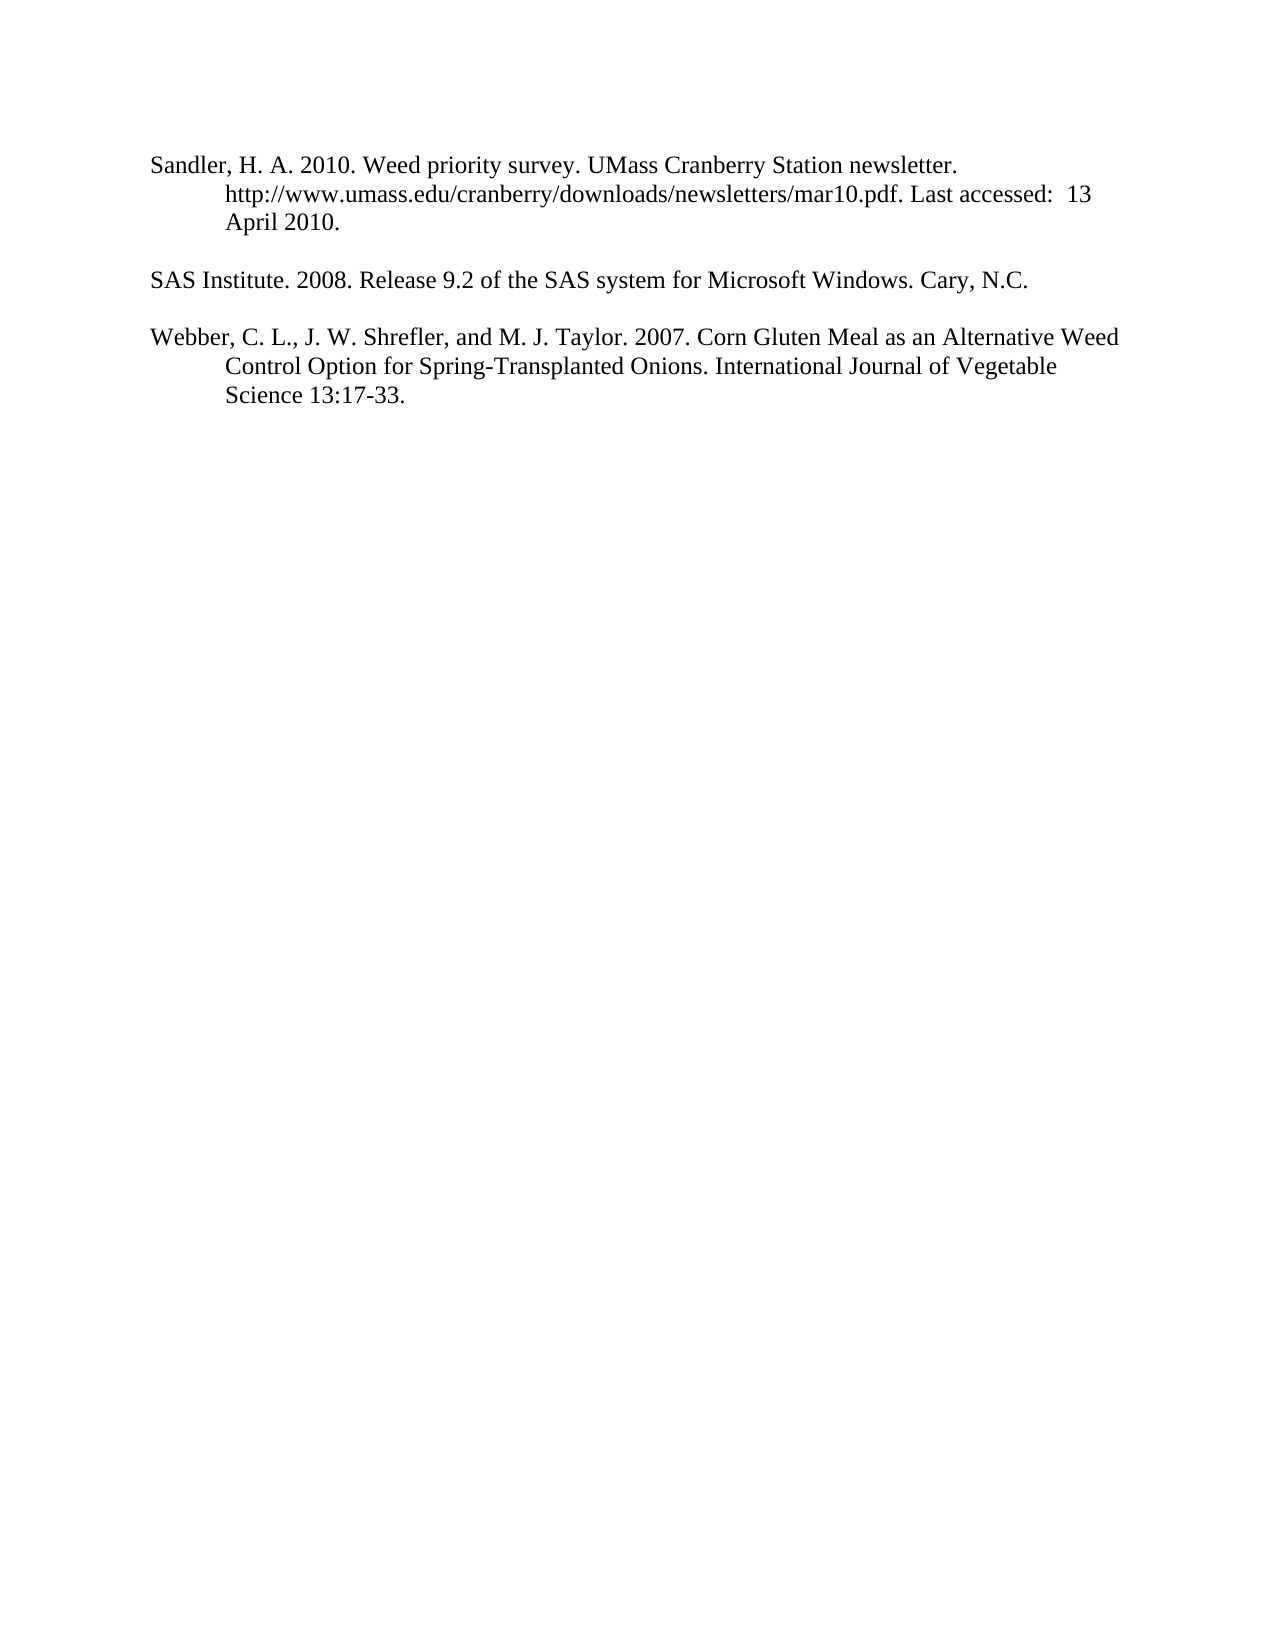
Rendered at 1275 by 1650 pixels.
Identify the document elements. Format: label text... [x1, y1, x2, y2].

list Webber, C. L., J. W. Shrefler, and M. J. Taylor. 2007. Corn Gluten Meal as an Alternative Weed Control Option for Spring-Transplanted Onions. International Journal of Vegetable Science 13:17-33. [150, 322, 1125, 409]
list SAS Institute. 2008. Release 9.2 of the SAS system for Microsoft Windows. Cary, N.C. [150, 265, 1125, 294]
list Sandler, H. A. 2010. Weed priority survey. UMass Cranberry Station newsletter. http://www.umass.edu/cranberry/downloads/newsletters/mar10.pdf. Last accessed: 13 April 2010. [150, 150, 1125, 236]
